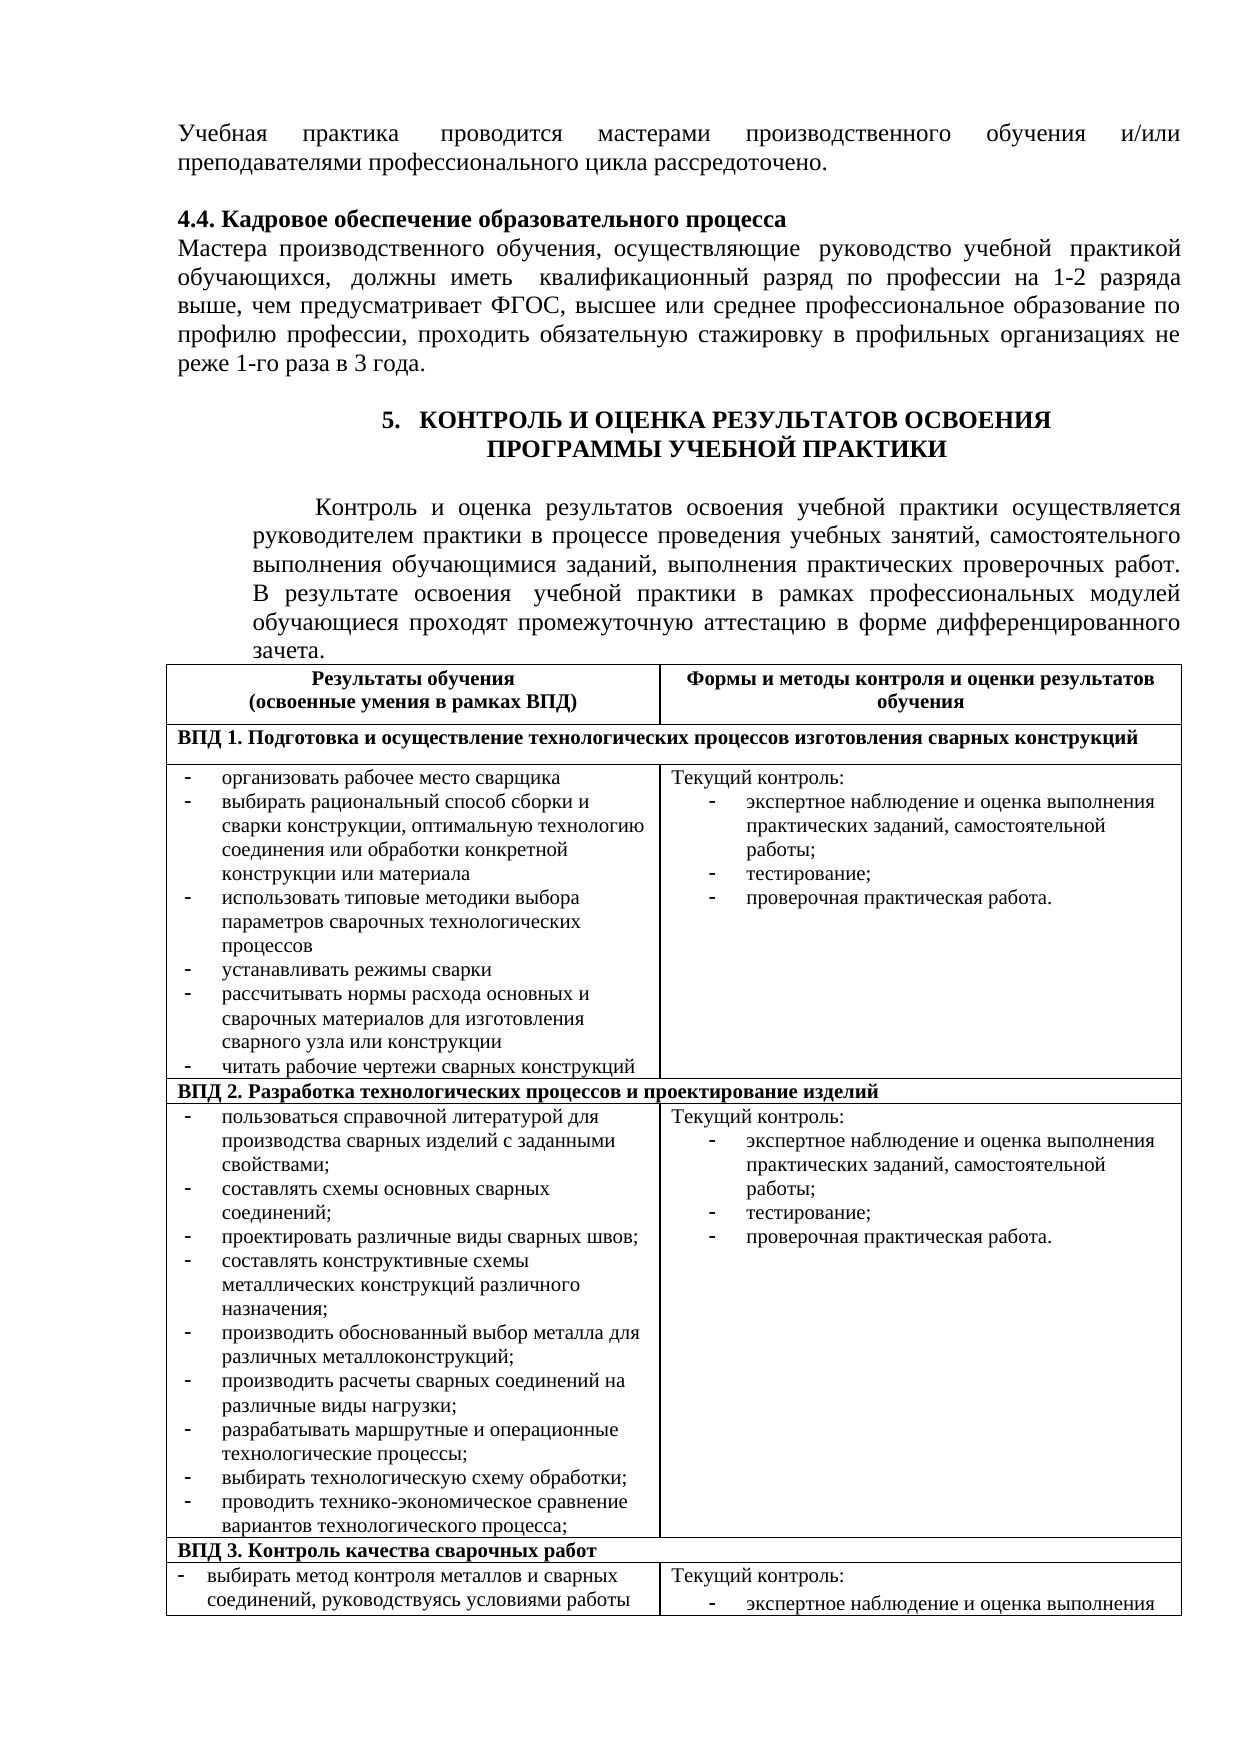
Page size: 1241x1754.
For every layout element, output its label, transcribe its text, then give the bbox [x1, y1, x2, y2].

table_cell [661, 1563, 1181, 1615]
text 4.4. Кадровое обеспечение образовательного процесса [177, 204, 1181, 233]
table_cell пользоваться справочной литературой для производства сварных изделий с заданными свойствами; составлять схемы основных сварных соединений; проектировать различные виды сварных швов; составлять конструктивные схемы металлических конструкций различного назначения; производить обоснованный выбор металла для различных металлоконструкций; производить расчеты сварных соединений на различные виды нагрузки; разрабатывать маршрутные и операционные технологические процессы; выбирать технологическую схему обработки; проводить технико-экономическое сравнение вариантов технологического процесса; [167, 1104, 659, 1537]
text Мастера производственного обучения, осуществляющие руководство учебной практикой обучающихся, должны иметь квалификационный разряд по профессии на 1-2 разряда выше, чем предусматривает ФГОС, высшее или среднее профессиональное образование по профилю профессии, проходить обязательную стажировку в профильных организациях не реже 1-го раза в 3 года. [177, 233, 1181, 377]
table_header Формы и методы контроля и оценки результатов обучения [661, 665, 1181, 724]
table_cell ВПД 3. Контроль качества сварочных работ [167, 1538, 1181, 1562]
text Учебная практика проводится мастерами производственного обучения и/или преподавателями профессионального цикла рассредоточено. [177, 118, 1181, 176]
list Контроль и оценка результатов освоения [252, 406, 1181, 434]
text Контроль и оценка результатов освоения учебной практики осуществляется руководителем практики в процессе проведения учебных занятий, самостоятельного выполнения обучающимися заданий, выполнения практических проверочных работ. В результате освоения учебной практики в рамках профессиональных модулей обучающиеся проходят промежуточную аттестацию в форме дифференцированного зачета. [252, 492, 1181, 664]
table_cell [167, 1563, 659, 1615]
table_cell организовать рабочее место сварщика выбирать рациональный способ сборки и сварки конструкции, оптимальную технологию соединения или обработки конкретной конструкции или материала использовать типовые методики выбора параметров сварочных технологических процессов устанавливать режимы сварки рассчитывать нормы расхода основных и сварочных материалов для изготовления сварного узла или конструкции читать рабочие чертежи сварных конструкций [167, 765, 659, 1078]
table_cell ВПД 2. Разработка технологических процессов и проектирование изделий [167, 1079, 1181, 1103]
table_header Результаты обучения (освоенные умения в рамках ВПД) [167, 665, 659, 724]
table_cell ВПД 1. Подготовка и осуществление технологических процессов изготовления сварных конструкций [167, 725, 1181, 764]
list программы учебной практики [252, 434, 1181, 463]
